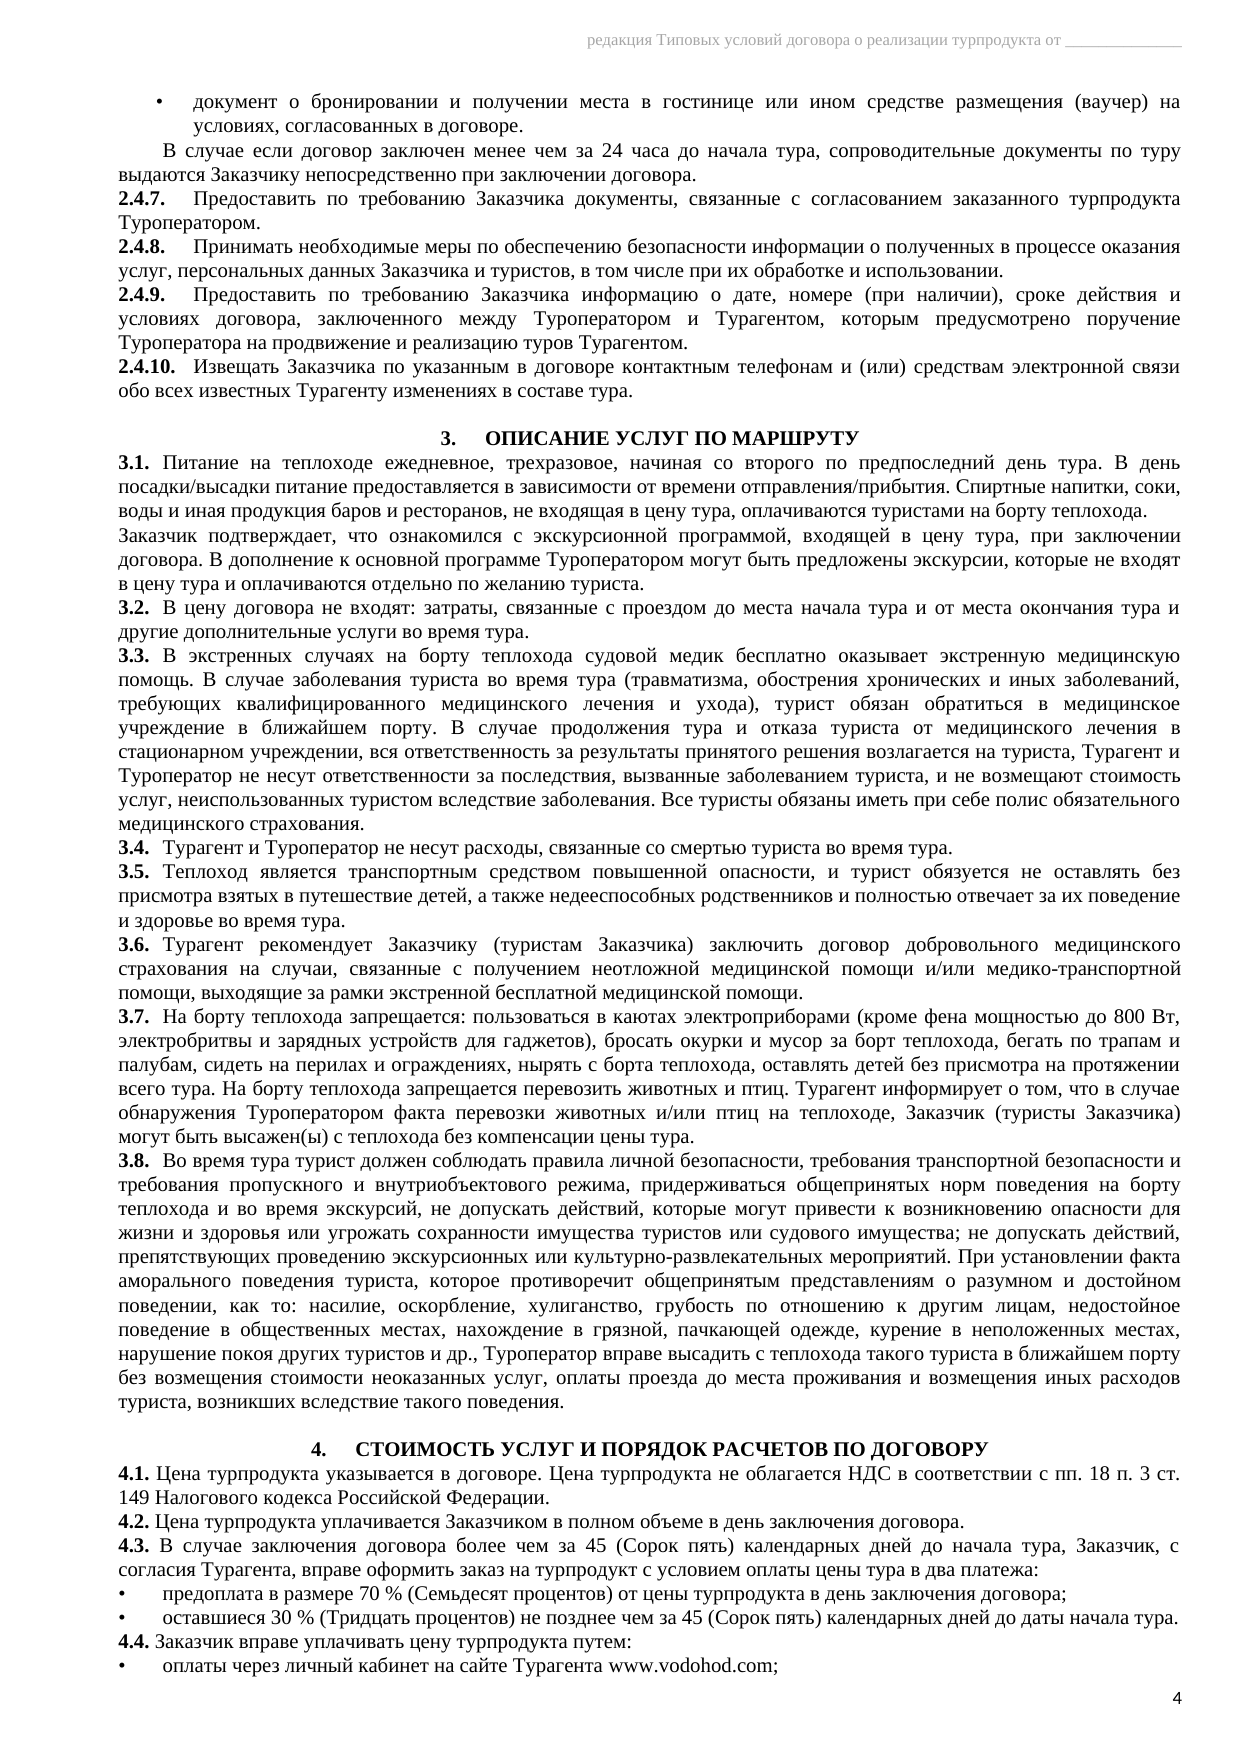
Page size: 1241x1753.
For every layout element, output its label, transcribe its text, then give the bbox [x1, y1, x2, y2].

list документ о бронировании и получении места в гостинице или ином средстве размещения (ваучер) на условиях, согласованных в договоре. [156, 89, 1182, 137]
text Заказчик подтверждает, что ознакомился с экскурсионной программой, входящей в цену тура, при заключении договора. В дополнение к основной программе Туроператором могут быть предложены экскурсии, которые не входят в цену тура и оплачиваются отдельно по желанию туриста. [118, 522, 1182, 595]
list Теплоход является транспортным средством повышенной опасности, и турист обязуется не оставлять без присмотра взятых в путешествие детей, а также недееспособных родственников и полностью отвечает за их поведение и здоровье во время тура. [118, 859, 1182, 932]
list Предоставить по требованию Заказчика документы, связанные с согласованием заказанного турпродукта Туроператором. [118, 186, 1182, 234]
text 4.2. Цена турпродукта уплачивается Заказчиком в полном объеме в день заключения договора. [118, 1509, 1182, 1533]
list Извещать Заказчика по указанным в договоре контактным телефонам и (или) средствам электронной связи обо всех известных Турагенту изменениях в составе тура. [118, 354, 1182, 402]
list ОПИСАНИЕ УСЛУГ ПО МАРШРУТУ [118, 426, 1182, 450]
list Питание на теплоходе ежедневное, трехразовое, начиная со второго по предпоследний день тура. В день посадки/высадки питание предоставляется в зависимости от времени отправления/прибытия. Спиртные напитки, соки, воды и иная продукция баров и ресторанов, не входящая в цену тура, оплачиваются туристами на борту теплохода. [118, 450, 1182, 522]
list На борту теплохода запрещается: пользоваться в каютах электроприборами (кроме фена мощностью до 800 Вт, электробритвы и зарядных устройств для гаджетов), бросать окурки и мусор за борт теплохода, бегать по трапам и палубам, сидеть на перилах и ограждениях, нырять с борта теплохода, оставлять детей без присмотра на протяжении всего тура. На борту теплохода запрещается перевозить животных и птиц. Турагент информирует о том, что в случае обнаружения Туроператором факта перевозки животных и/или птиц на теплоходе, Заказчик (туристы Заказчика) могут быть высажен(ы) с теплохода без компенсации цены тура. [118, 1004, 1182, 1148]
list Во время тура турист должен соблюдать правила личной безопасности, требования транспортной безопасности и требования пропускного и внутриобъектового режима, придерживаться общепринятых норм поведения на борту теплохода и во время экскурсий, не допускать действий, которые могут привести к возникновению опасности для жизни и здоровья или угрожать сохранности имущества туристов или судового имущества; не допускать действий, препятствующих проведению экскурсионных или культурно-развлекательных мероприятий. При установлении факта аморального поведения туриста, которое противоречит общепринятым представлениям о разумном и достойном поведении, как то: насилие, оскорбление, хулиганство, грубость по отношению к другим лицам, недостойное поведение в общественных местах, нахождение в грязной, пачкающей одежде, курение в неположенных местах, нарушение покоя других туристов и др., Туроператор вправе высадить с теплохода такого туриста в ближайшем порту без возмещения стоимости неоказанных услуг, оплаты проезда до места проживания и возмещения иных расходов туриста, возникших вследствие такого поведения. [118, 1148, 1182, 1413]
text 4.4. Заказчик вправе уплачивать цену турпродукта путем: [118, 1629, 1182, 1653]
list Турагент рекомендует Заказчику (туристам Заказчика) заключить договор добровольного медицинского страхования на случаи, связанные с получением неотложной медицинской помощи и/или медико-транспортной помощи, выходящие за рамки экстренной бесплатной медицинской помощи. [118, 932, 1182, 1004]
list Турагент и Туроператор не несут расходы, связанные со смертью туриста во время тура. [118, 835, 1182, 859]
list Предоставить по требованию Заказчика информацию о дате, номере (при наличии), сроке действия и условиях договора, заключенного между Туроператором и Турагентом, которым предусмотрено поручение Туроператора на продвижение и реализацию туров Турагентом. [118, 282, 1182, 354]
text 4.1. Цена турпродукта указывается в договоре. Цена турпродукта не облагается НДС в соответствии с пп. 18 п. 3 ст. 149 Налогового кодекса Российской Федерации. [118, 1461, 1182, 1509]
text 4.3. В случае заключения договора более чем за 45 (Сорок пять) календарных дней до начала тура, Заказчик, с согласия Турагента, вправе оформить заказ на турпродукт с условием оплаты цены тура в два платежа: [118, 1533, 1182, 1581]
list В экстренных случаях на борту теплохода судовой медик бесплатно оказывает экстренную медицинскую помощь. В случае заболевания туриста во время тура (травматизма, обострения хронических и иных заболеваний, требующих квалифицированного медицинского лечения и ухода), турист обязан обратиться в медицинское учреждение в ближайшем порту. В случае продолжения тура и отказа туриста от медицинского лечения в стационарном учреждении, вся ответственность за результаты принятого решения возлагается на туриста, Турагент и Туроператор не несут ответственности за последствия, вызванные заболеванием туриста, и не возмещают стоимость услуг, неиспользованных туристом вследствие заболевания. Все туристы обязаны иметь при себе полис обязательного медицинского страхования. [118, 643, 1182, 835]
text В случае если договор заключен менее чем за 24 часа до начала тура, сопроводительные документы по туру выдаются Заказчику непосредственно при заключении договора. [118, 137, 1182, 186]
list Принимать необходимые меры по обеспечению безопасности информации о полученных в процессе оказания услуг, персональных данных Заказчика и туристов, в том числе при их обработке и использовании. [118, 234, 1182, 282]
list СТОИМОСТЬ УСЛУГ И ПОРЯДОК РАСЧЕТОВ ПО ДОГОВОРУ [118, 1437, 1182, 1461]
text • предоплата в размере 70 % (Семьдесят процентов) от цены турпродукта в день заключения договора; [118, 1581, 1182, 1605]
list В цену договора не входят: затраты, связанные с проездом до места начала тура и от места окончания тура и другие дополнительные услуги во время тура. [118, 595, 1182, 643]
text • оплаты через личный кабинет на сайте Турагента www.vodohod.com; [118, 1653, 1182, 1677]
text • оставшиеся 30 % (Тридцать процентов) не позднее чем за 45 (Сорок пять) календарных дней до даты начала тура. [118, 1605, 1182, 1629]
